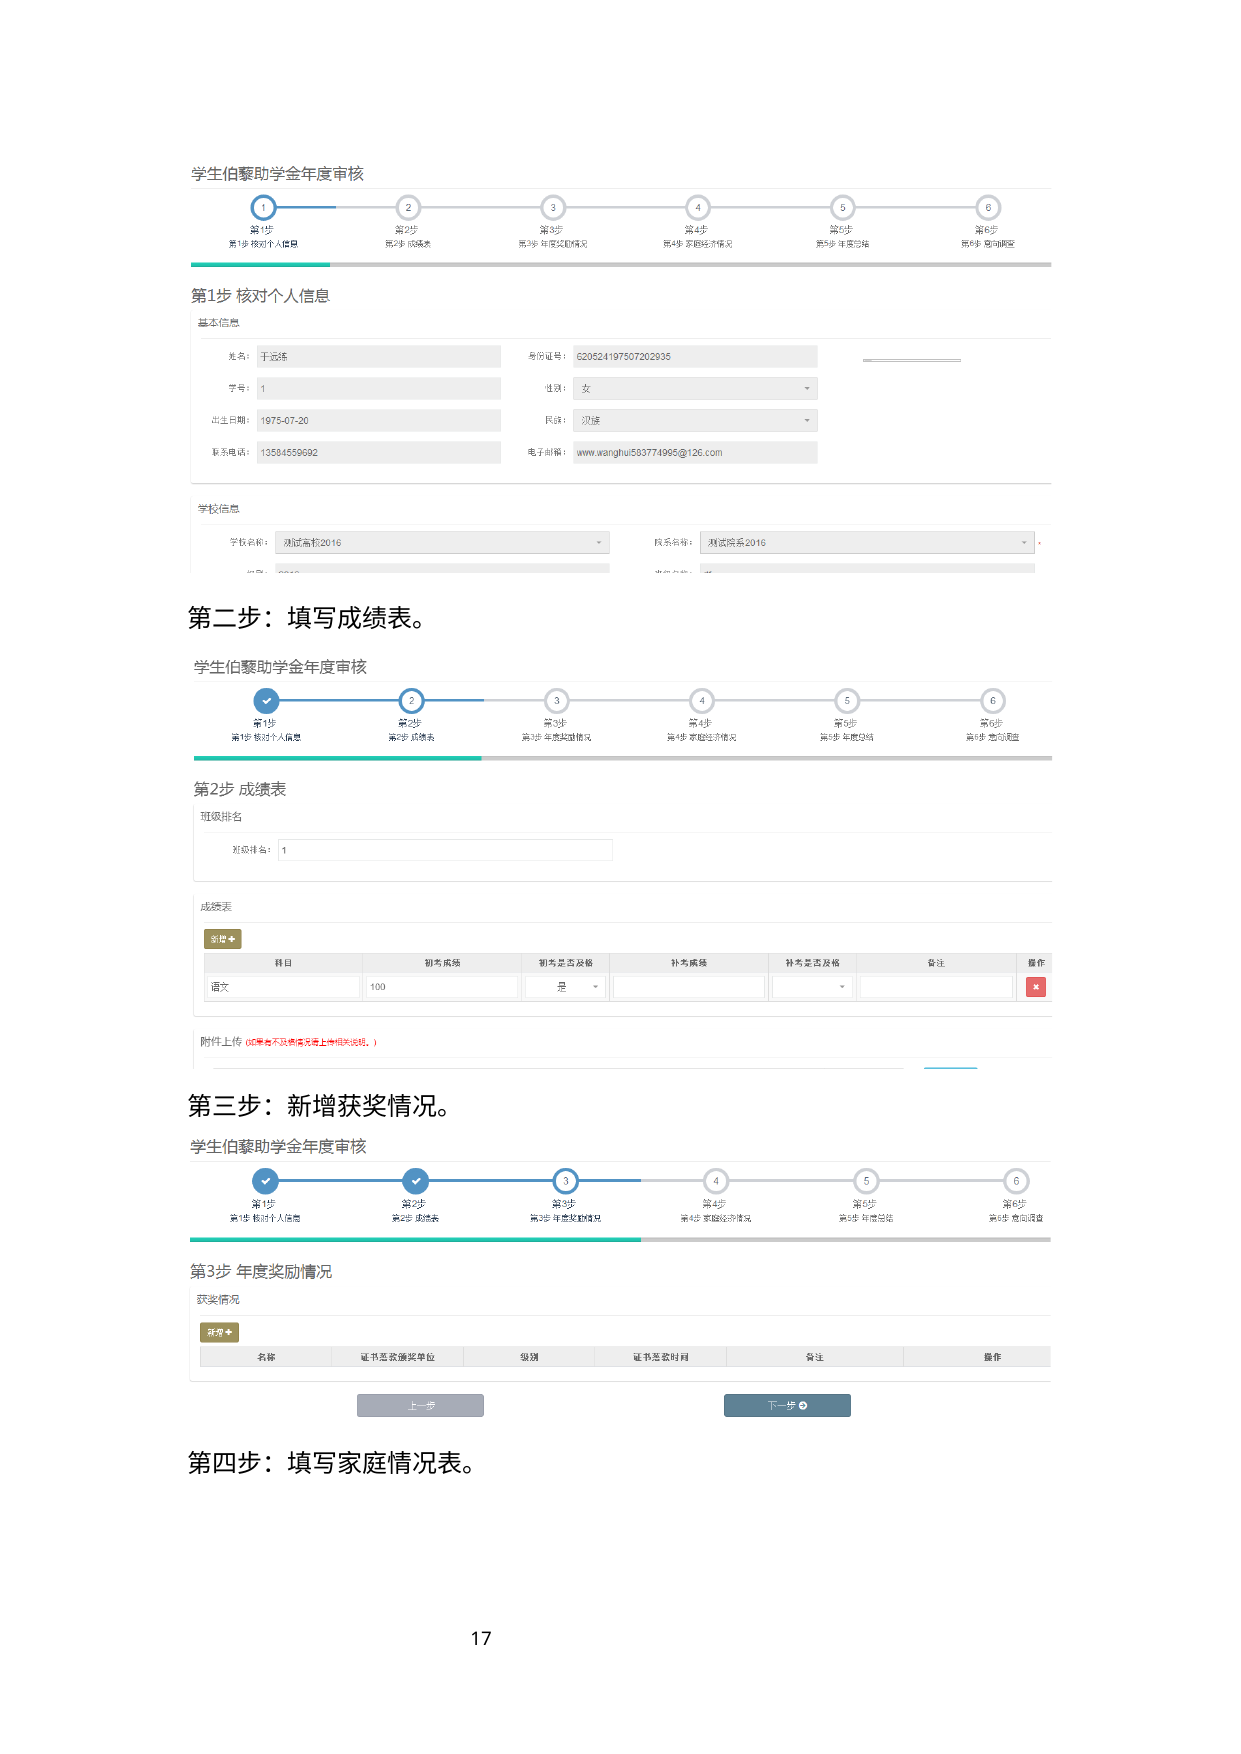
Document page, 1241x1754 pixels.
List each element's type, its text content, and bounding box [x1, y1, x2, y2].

picture [187, 649, 1053, 1069]
text 第二步：填写成绩表。 [187, 584, 1053, 649]
picture [187, 1137, 1051, 1422]
text 第四步：填写家庭情况表。 [187, 1429, 1053, 1494]
picture [187, 162, 1052, 573]
